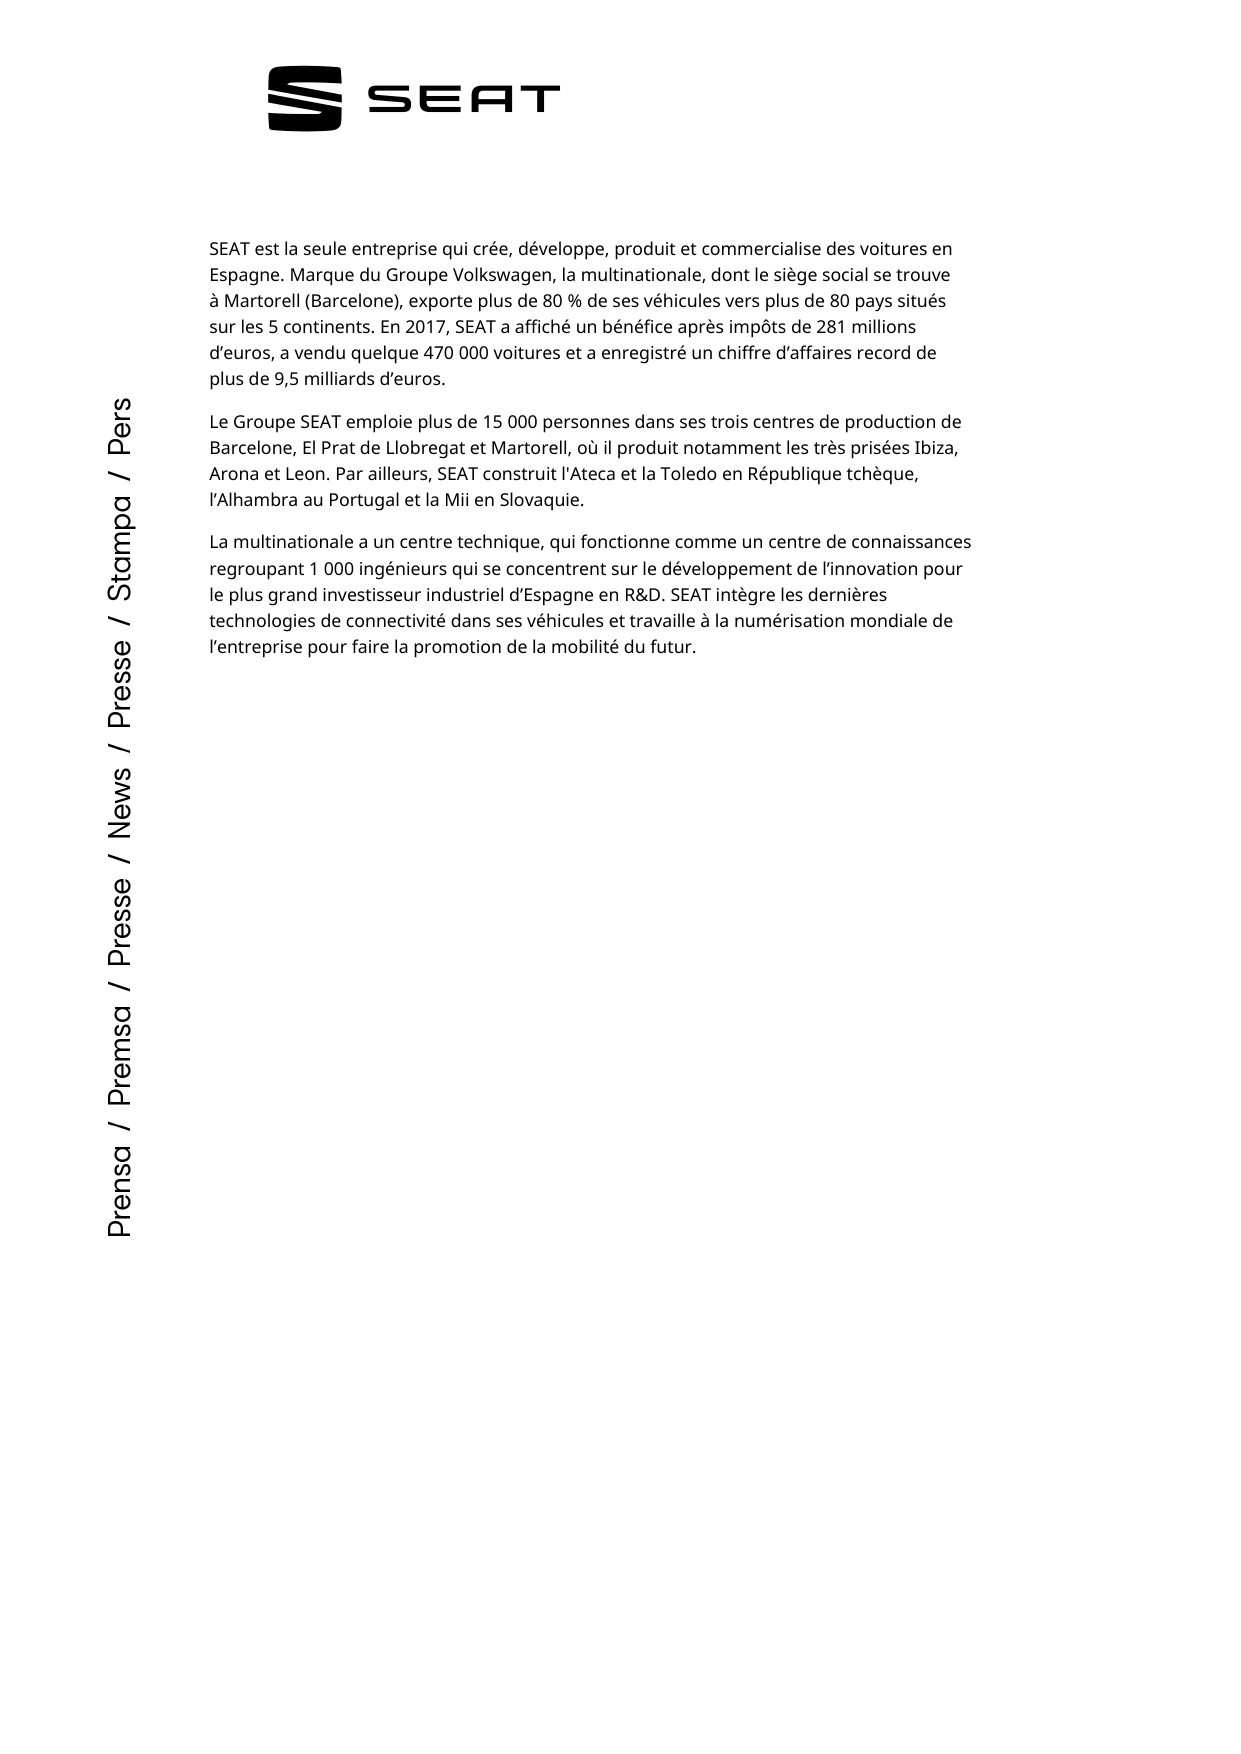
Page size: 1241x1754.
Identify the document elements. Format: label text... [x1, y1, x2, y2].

text La multinationale a un centre technique, qui fonctionne comme un centre de connaissances regroupant 1 000 ingénieurs qui se concentrent sur le développement de l’innovation pour le plus grand investisseur industriel d’Espagne en R&D. SEAT intègre les dernières technologies de connectivité dans ses véhicules et travaille à la numérisation mondiale de l’entreprise pour faire la promotion de la mobilité du futur. [209, 530, 972, 658]
picture [2, 2, 1237, 1749]
text Le Groupe SEAT emploie plus de 15 000 personnes dans ses trois centres de production de Barcelone, El Prat de Llobregat et Martorell, où il produit notamment les très prisées Ibiza, Arona et Leon. Par ailleurs, SEAT construit l'Ateca et la Toledo en République tchèque, l’Alhambra au Portugal et la Mii en Slovaquie. [209, 409, 977, 511]
text SEAT est la seule entreprise qui crée, développe, produit et commercialise des voitures en Espagne. Marque du Groupe Volkswagen, la multinationale, dont le siège social se trouve à Martorell (Barcelone), exporte plus de 80 % de ses véhicules vers plus de 80 pays situés sur les 5 continents. En 2017, SEAT a affiché un bénéfice après impôts de 281 millions d’euros, a vendu quelque 470 000 voitures et a enregistré un chiffre d’affaires record de plus de 9,5 milliards d’euros. [209, 236, 962, 391]
